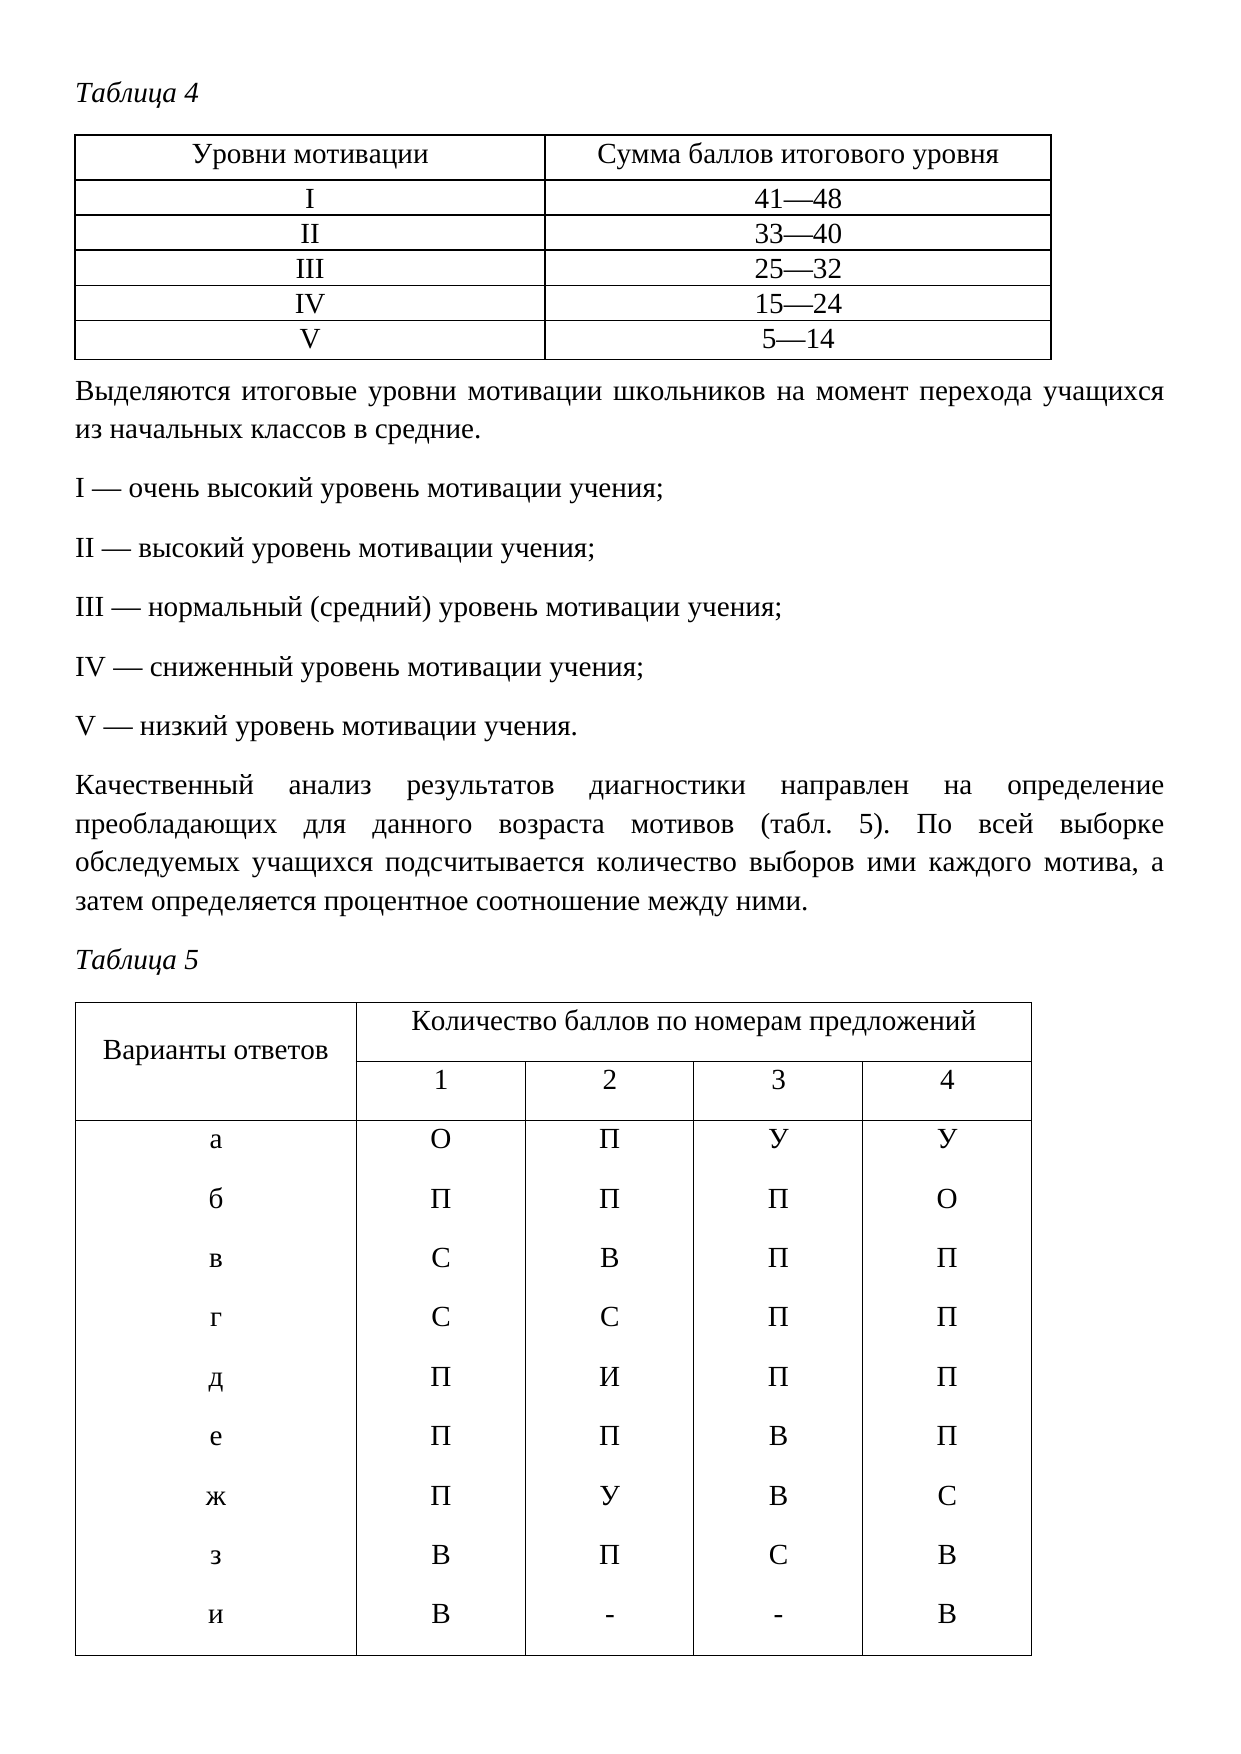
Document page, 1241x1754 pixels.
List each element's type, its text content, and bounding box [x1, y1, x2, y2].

text Качественный анализ результатов диагностики направлен на определение преобладающих для данного возраста мотивов (табл. 5). По всей выборке обследуемых учащихся подсчитывается количество выборов ими каждого мотива, а затем определяется процентное соотношение между ними. [75, 767, 1165, 917]
table_cell 1 [357, 1062, 525, 1120]
table_header Варианты ответов [76, 1003, 356, 1120]
table_cell а б в г д е ж з и к [76, 1121, 356, 1654]
table_cell О П С С П П П В В У [357, 1121, 525, 1654]
text Выделяются итоговые уровни мотивации школьников на момент перехода учащихся из начальных классов в средние. [75, 373, 1165, 445]
table_cell 2 [526, 1062, 693, 1120]
table_cell II [76, 216, 544, 249]
table_cell 5—14 [546, 321, 1050, 358]
table_cell IV [76, 286, 544, 319]
table_cell 41—48 [546, 181, 1050, 214]
table_header Количество баллов по номерам предложений [357, 1003, 1031, 1061]
text II — высокий уровень мотивации учения; [75, 530, 1165, 563]
table_cell V [76, 321, 544, 358]
text IV — сниженный уровень мотивации учения; [75, 649, 1165, 682]
table_cell 25—32 [546, 251, 1050, 284]
table_cell 3 [694, 1062, 862, 1120]
table_cell I [76, 181, 544, 214]
table_cell У П П П П В В С - - [694, 1121, 862, 1654]
table_cell 15—24 [546, 286, 1050, 319]
table_cell 33—40 [546, 216, 1050, 249]
text III — нормальный (средний) уровень мотивации учения; [75, 589, 1165, 623]
table_cell 4 [863, 1062, 1031, 1120]
text I — очень высокий уровень мотивации учения; [75, 471, 1165, 504]
table_header Уровни мотивации [76, 136, 544, 179]
text V — низкий уровень мотивации учения. [75, 708, 1165, 742]
table_header Сумма баллов итогового уровня мотивации [546, 136, 1050, 179]
text Таблица 5 [75, 942, 1165, 976]
table_cell III [76, 251, 544, 284]
text Таблица 4 [75, 75, 1165, 108]
table_cell П П В С И П У П - - [526, 1121, 693, 1654]
table_cell У О П П П П С В В - [863, 1121, 1031, 1654]
